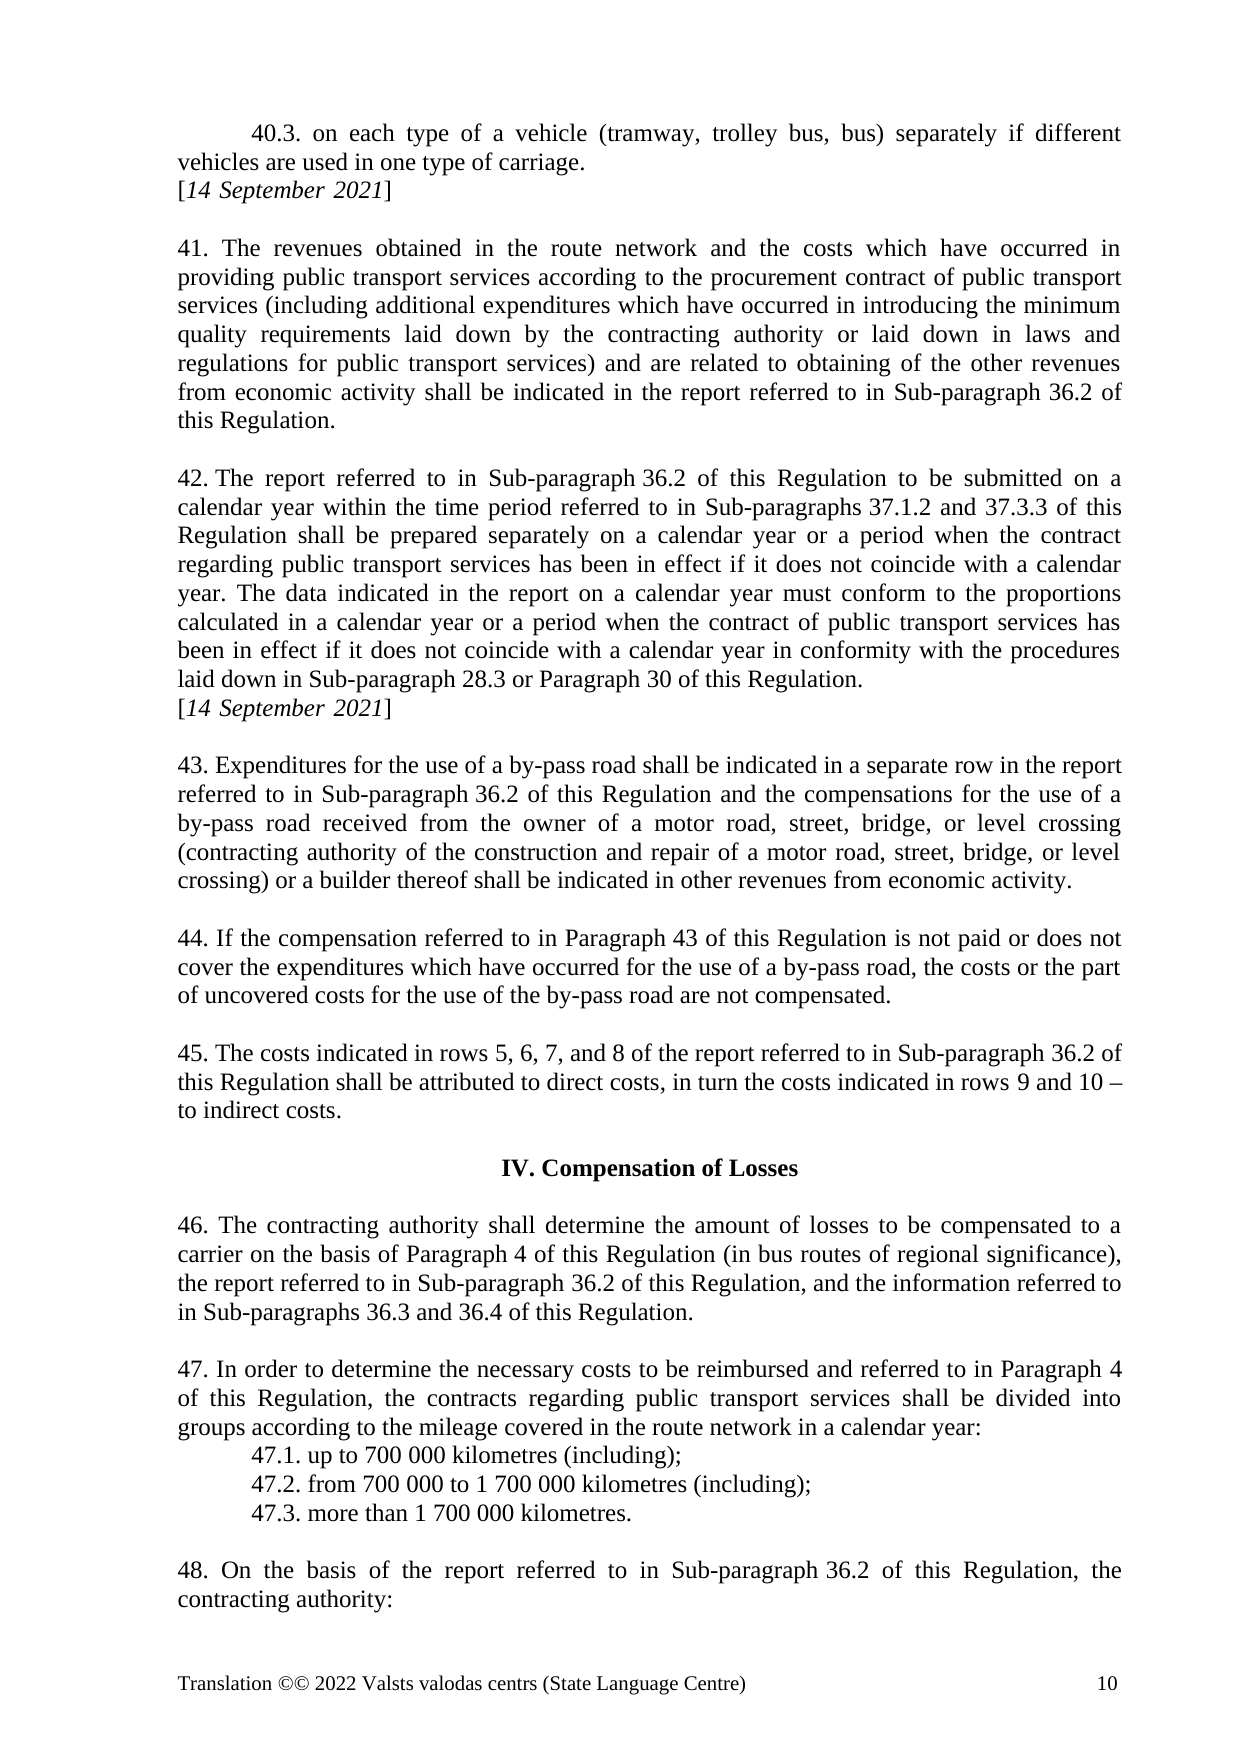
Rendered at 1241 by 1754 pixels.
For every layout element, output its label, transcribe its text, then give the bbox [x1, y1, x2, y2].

text 47. In order to determine the necessary costs to be reimbursed and referred to in Paragraph 4 of this Regulation, the contracts regarding public transport services shall be divided into groups according to the mileage covered in the route network in a calendar year: [177, 1354, 1122, 1441]
text 43. Expenditures for the use of a by-pass road shall be indicated in a separate row in the report referred to in Sub-paragraph 36.2 of this Regulation and the compensations for the use of a by-pass road received from the owner of a motor road, street, bridge, or level crossing (contracting authority of the construction and repair of a motor road, street, bridge, or level crossing) or a builder thereof shall be indicated in other revenues from economic activity. [177, 751, 1122, 894]
text 46. The contracting authority shall determine the amount of losses to be compensated to a carrier on the basis of Paragraph 4 of this Regulation (in bus routes of regional significance), the report referred to in Sub-paragraph 36.2 of this Regulation, and the information referred to in Sub-paragraphs 36.3 and 36.4 of this Regulation. [177, 1211, 1122, 1326]
text [14 September 2021] [177, 176, 1122, 204]
text 45. The costs indicated in rows 5, 6, 7, and 8 of the report referred to in Sub-paragraph 36.2 of this Regulation shall be attributed to direct costs, in turn the costs indicated in rows 9 and 10 – to indirect costs. [177, 1038, 1122, 1124]
text 47.3. more than 1 700 000 kilometres. [177, 1498, 1122, 1527]
text 40.3. on each type of a vehicle (tramway, trolley bus, bus) separately if different vehicles are used in one type of carriage. [177, 118, 1122, 176]
text 48. On the basis of the report referred to in Sub-paragraph 36.2 of this Regulation, the contracting authority: [177, 1556, 1122, 1613]
text 44. If the compensation referred to in Paragraph 43 of this Regulation is not paid or does not cover the expenditures which have occurred for the use of a by-pass road, the costs or the part of uncovered costs for the use of the by-pass road are not compensated. [177, 923, 1122, 1009]
text IV. Compensation of Losses [177, 1153, 1122, 1182]
text 42. The report referred to in Sub-paragraph 36.2 of this Regulation to be submitted on a calendar year within the time period referred to in Sub-paragraphs 37.1.2 and 37.3.3 of this Regulation shall be prepared separately on a calendar year or a period when the contract regarding public transport services has been in effect if it does not coincide with a calendar year. The data indicated in the report on a calendar year must conform to the proportions calculated in a calendar year or a period when the contract of public transport services has been in effect if it does not coincide with a calendar year in conformity with the procedures laid down in Sub-paragraph 28.3 or Paragraph 30 of this Regulation. [177, 463, 1122, 693]
text 47.2. from 700 000 to 1 700 000 kilometres (including); [177, 1469, 1122, 1498]
text 41. The revenues obtained in the route network and the costs which have occurred in providing public transport services according to the procurement contract of public transport services (including additional expenditures which have occurred in introducing the minimum quality requirements laid down by the contracting authority or laid down in laws and regulations for public transport services) and are related to obtaining of the other revenues from economic activity shall be indicated in the report referred to in Sub-paragraph 36.2 of this Regulation. [177, 233, 1122, 434]
text [14 September 2021] [177, 693, 1122, 722]
text 47.1. up to 700 000 kilometres (including); [177, 1441, 1122, 1469]
